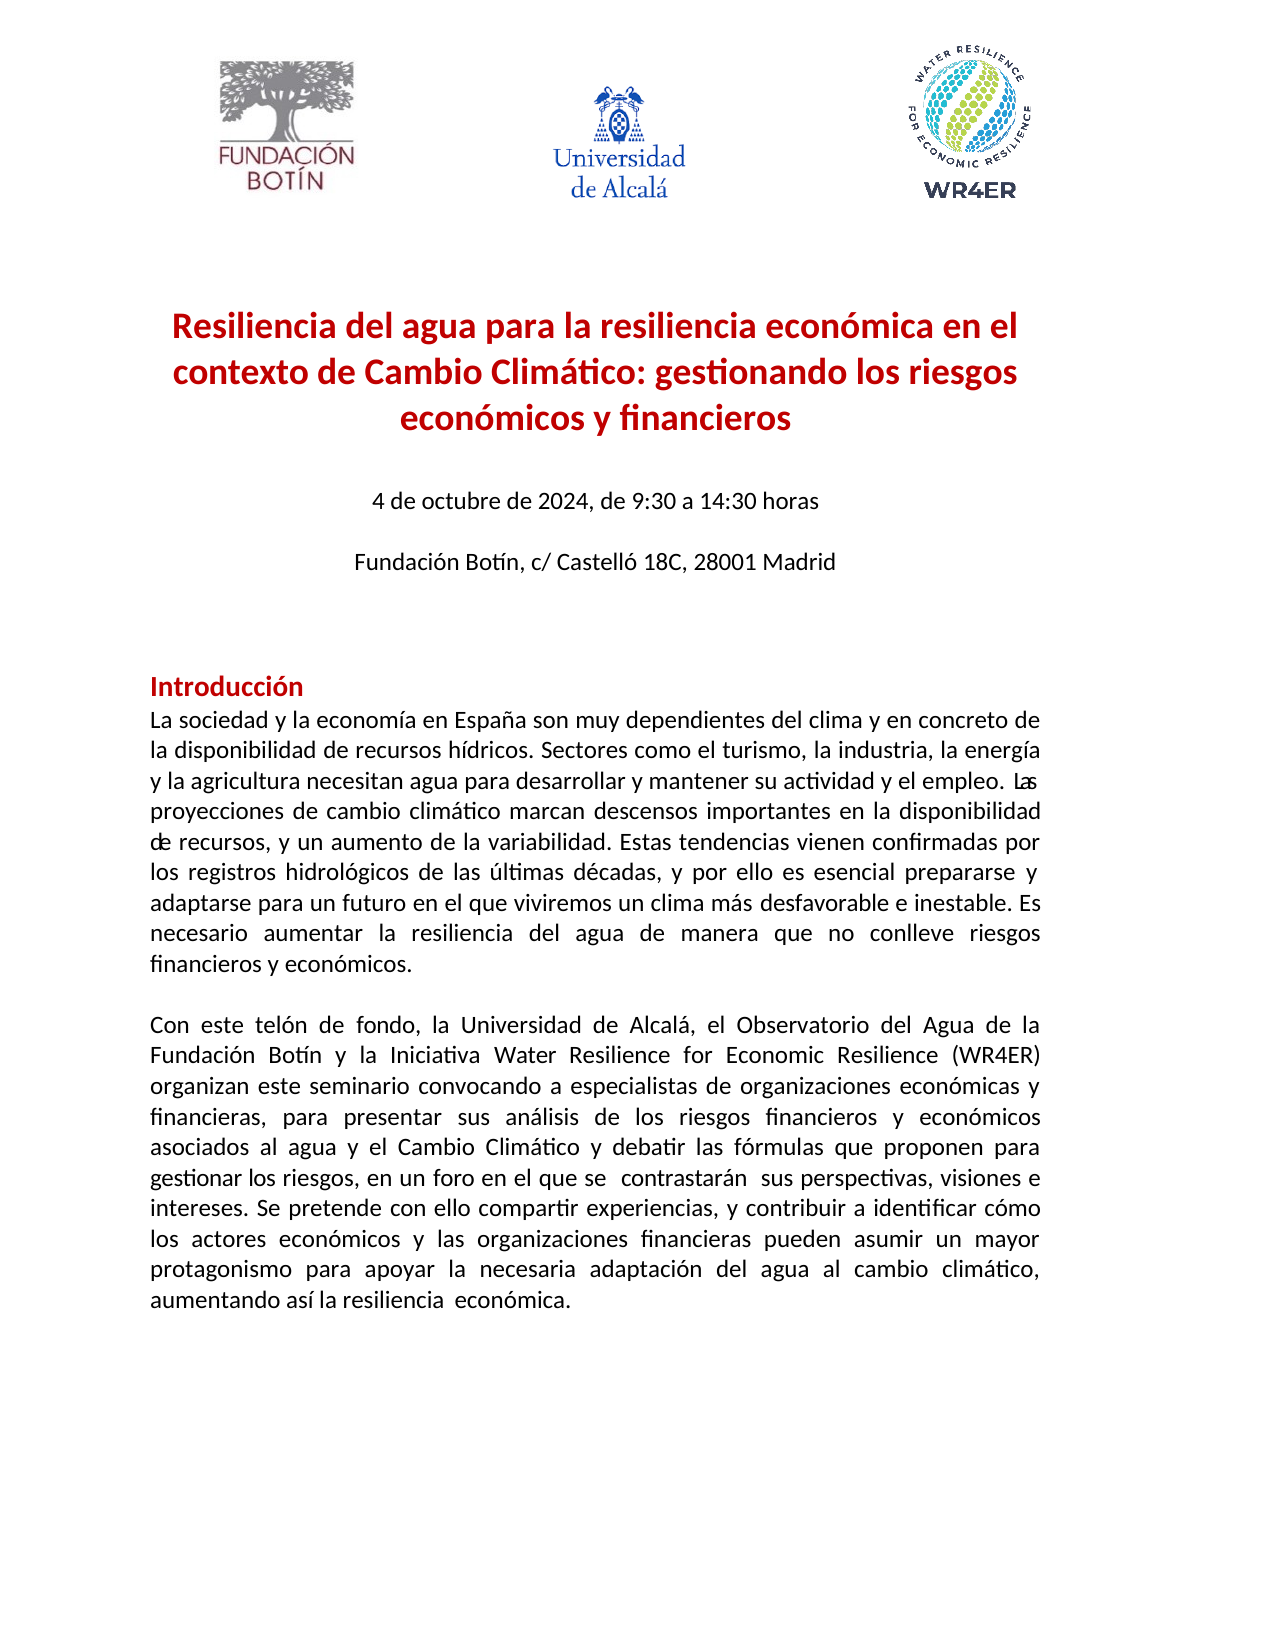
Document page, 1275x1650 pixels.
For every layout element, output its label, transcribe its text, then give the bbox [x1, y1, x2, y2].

subtitle Introducción [150, 668, 1096, 704]
picture [908, 45, 1031, 198]
text 4 de octubre de 2024, de 9:30 a 14:30 horas [170, 485, 1021, 516]
picture [214, 56, 359, 198]
text La sociedad y la economía en España son muy dependientes del clima y en concreto de la disponibilidad de recursos hídricos. Sectores como el turismo, la industria, la energía y la agricultura necesitan agua para desarrollar y mantener su actividad y el empleo. Las proyecciones de cambio climático marcan descensos importantes en la disponibilidad de recursos, y un aumento de la variabilidad. Estas tendencias vienen conﬁrmadas por los registros hidrológicos de las últimas décadas, y por ello es esencial prepararse y adaptarse para un futuro en el que viviremos un clima más desfavorable e inestable. Es necesario aumentar la resiliencia del agua de manera que no conlleve riesgos ﬁnancieros y económicos. [150, 704, 1041, 978]
text Con este telón de fondo, la Universidad de Alcalá, el Observatorio del Agua de la Fundación Botín y la Iniciativa Water Resilience for Economic Resilience (WR4ER) organizan este seminario convocando a especialistas de organizaciones económicas y ﬁnancieras, para presentar sus análisis de los riesgos ﬁnancieros y económicos asociados al agua y el Cambio Climático y debatir las fórmulas que proponen para gestionar los riesgos, en un foro en el que se contrastarán sus perspectivas, visiones e intereses. Se pretende con ello compartir experiencias, y contribuir a identificar cómo los actores económicos y las organizaciones ﬁnancieras pueden asumir un mayor protagonismo para apoyar la necesaria adaptación del agua al cambio climático, aumentando así la resiliencia económica. [150, 1009, 1041, 1314]
picture [552, 86, 686, 198]
text Fundación Botín, c/ Castelló 18C, 28001 Madrid [170, 546, 1021, 577]
text Resiliencia del agua para la resiliencia económica en el contexto de Cambio Climático: gestionando los riesgos económicos y ﬁnancieros [170, 302, 1021, 439]
